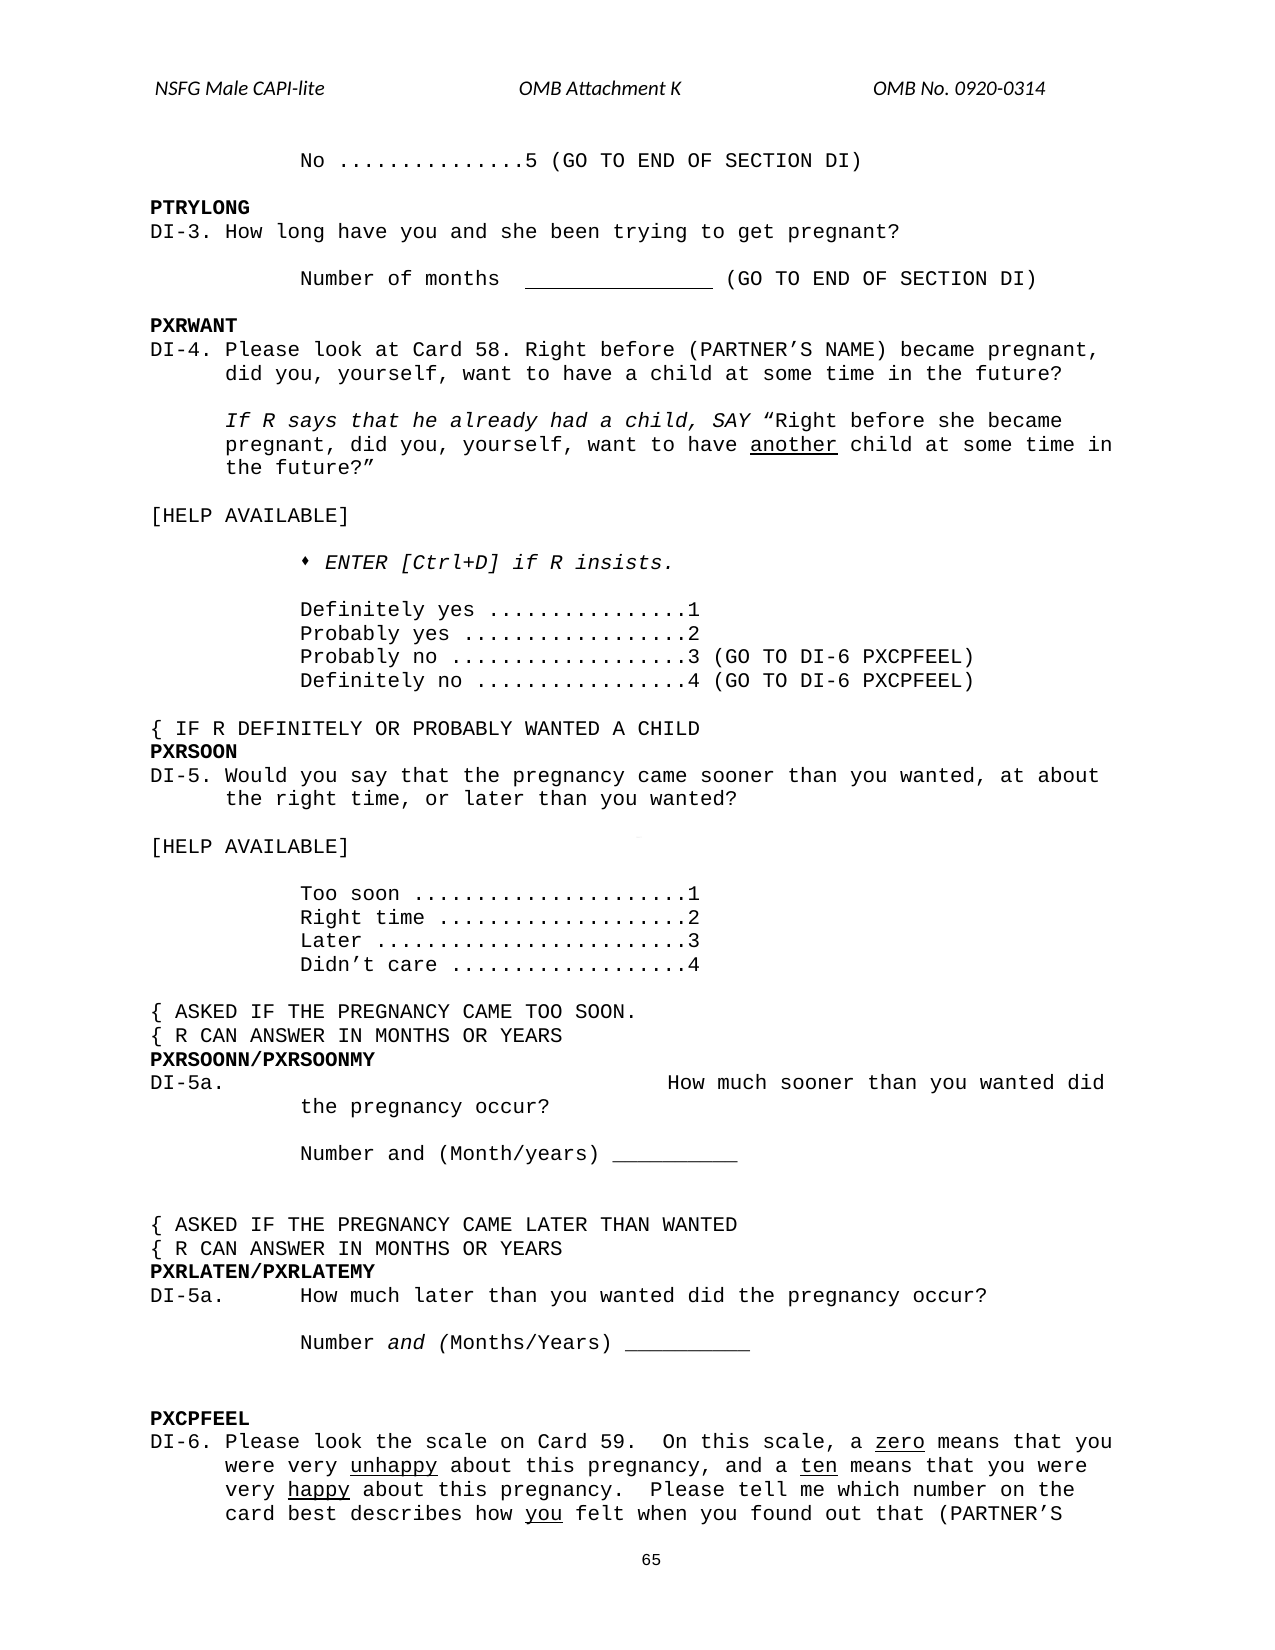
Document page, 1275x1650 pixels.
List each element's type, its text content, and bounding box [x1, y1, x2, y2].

text [HELP AVAILABLE] [150, 836, 1125, 859]
text If R says that he already had a child, SAY “Right before she became pregnant, did you, yourself, want to have another child at some time in the future?” [225, 410, 1125, 481]
text ENTER [Ctrl+D] if R insists. [300, 552, 1125, 576]
text PXRWANT [150, 316, 1125, 339]
text Definitely yes ................1 [225, 599, 1125, 623]
text DI-5. Would you say that the pregnancy came sooner than you wanted, at about the right time, or later than you wanted? [150, 765, 1125, 812]
text DI-3. How long have you and she been trying to get pregnant? [150, 221, 1125, 244]
text Probably no ...................3 (GO TO DI-6 PXCPFEEL) [225, 647, 1125, 670]
text Definitely no .................4 (GO TO DI-6 PXCPFEEL) [225, 670, 1125, 694]
text PXRSOONN/PXRSOONMY [150, 1048, 1125, 1072]
text Right time ....................2 [225, 907, 1125, 930]
text { R CAN ANSWER IN MONTHS OR YEARS [150, 1238, 1125, 1261]
text PXRSOON [150, 741, 1125, 765]
text DI-4. Please look at Card 58. Right before (PARTNER’S NAME) became pregnant, did you, yourself, want to have a child at some time in the future? [150, 339, 1125, 386]
text Number and (Month/years) __________ [150, 1143, 1125, 1167]
text { R CAN ANSWER IN MONTHS OR YEARS [150, 1025, 1125, 1048]
text Didn’t care ...................4 [225, 954, 1125, 978]
text PXCPFEEL [150, 1408, 1125, 1432]
text DI-5a. How much later than you wanted did the pregnancy occur? [150, 1285, 1125, 1309]
text { ASKED IF THE PREGNANCY CAME LATER THAN WANTED [150, 1214, 1125, 1238]
text Later .........................3 [225, 930, 1125, 954]
text PXRLATEN/PXRLATEMY [150, 1261, 1125, 1285]
text Number and (Months/Years) __________ [150, 1332, 1125, 1356]
text Number of months (GO TO END OF SECTION DI) [300, 268, 1125, 292]
text [HELP AVAILABLE] [150, 505, 1125, 528]
text PTRYLONG [150, 197, 1125, 221]
text Too soon ......................1 [225, 883, 1125, 907]
text DI-5a. How much sooner than you wanted did the pregnancy occur? [150, 1072, 1125, 1119]
text { IF R DEFINITELY OR PROBABLY WANTED A CHILD [150, 717, 1125, 741]
text Probably yes ..................2 [225, 623, 1125, 647]
text { ASKED IF THE PREGNANCY CAME TOO SOON. [150, 1001, 1125, 1025]
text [150, 1432, 1125, 1526]
text No ...............5 (GO TO END OF SECTION DI) [225, 150, 1125, 174]
